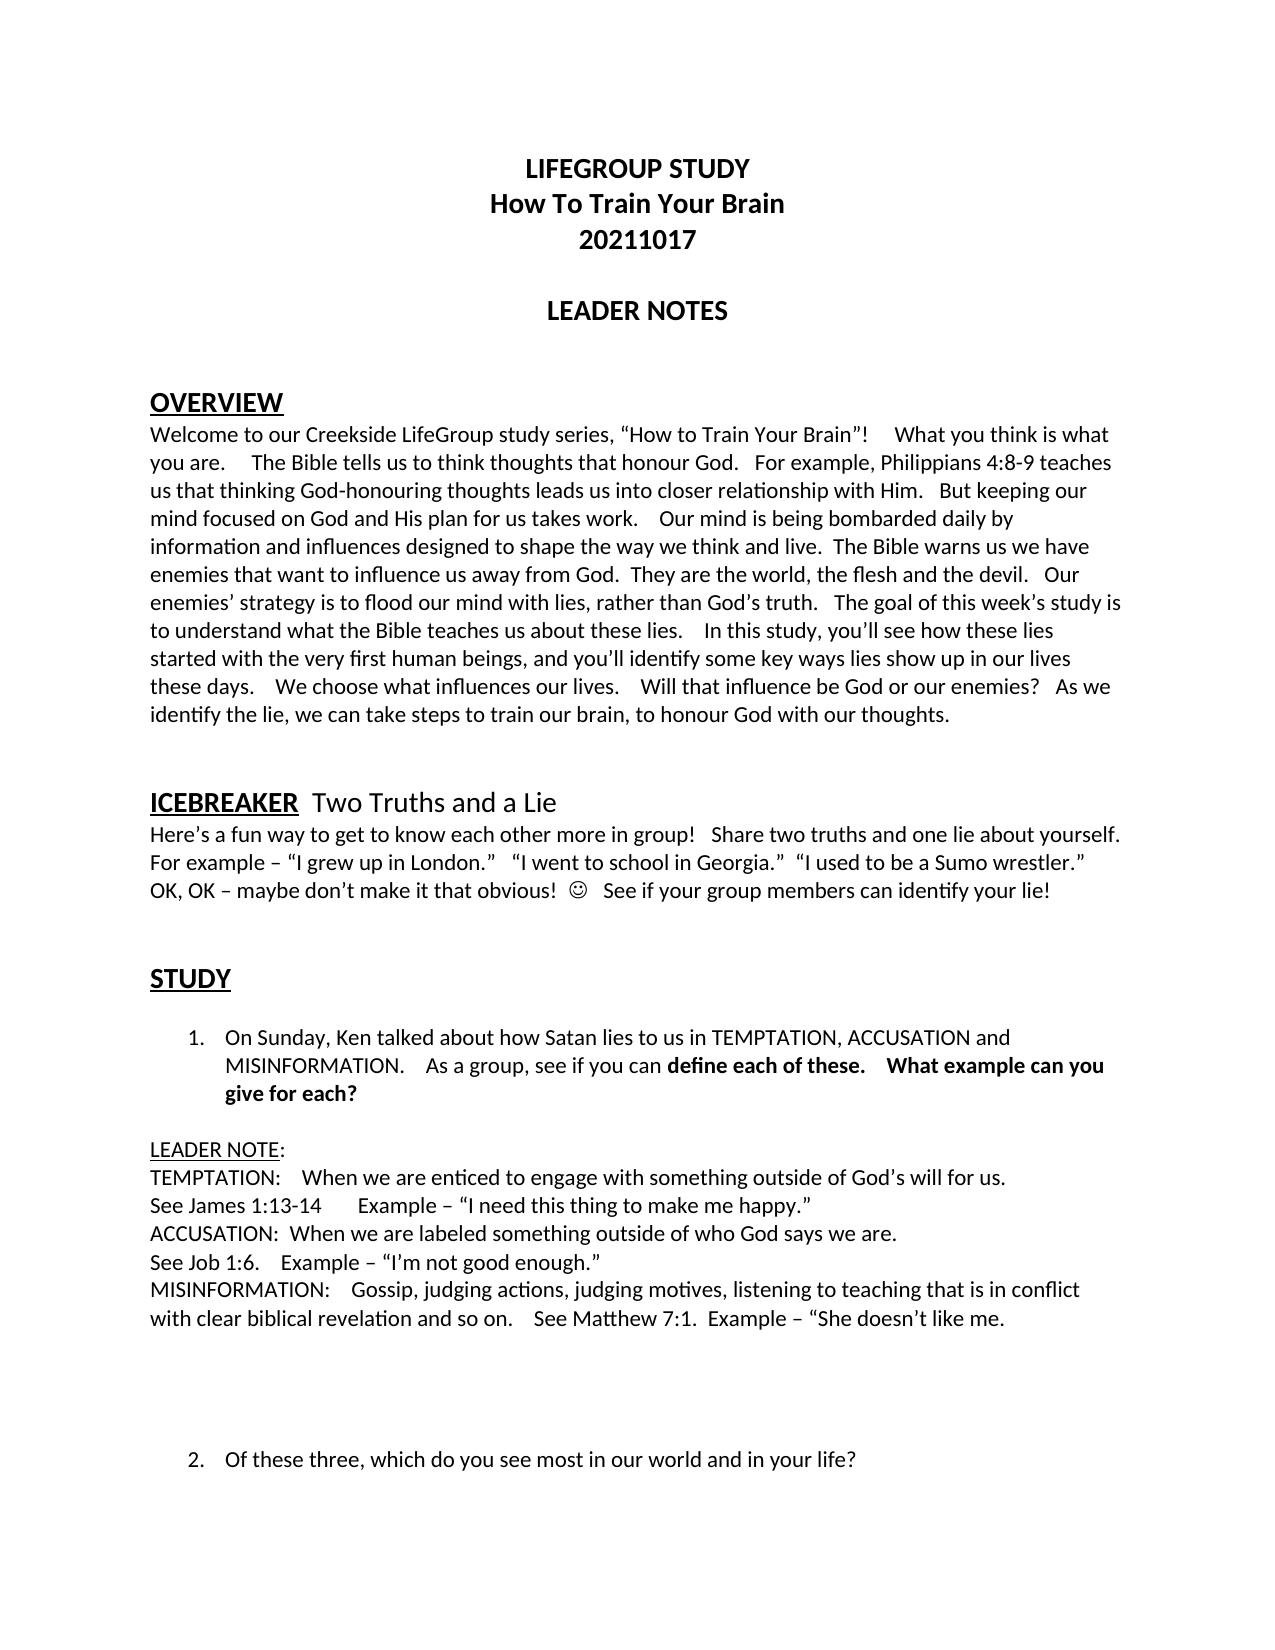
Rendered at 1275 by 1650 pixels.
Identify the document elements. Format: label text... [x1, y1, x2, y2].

text See James 1:13-14 Example – “I need this thing to make me happy.” [150, 1192, 1125, 1219]
text LEADER NOTE: [150, 1136, 1125, 1163]
text 20211017 [150, 221, 1125, 257]
text ACCUSATION: When we are labeled something outside of who God says we are. [150, 1219, 1125, 1248]
text OVERVIEW [150, 384, 1125, 420]
text Welcome to our Creekside LifeGroup study series, “How to Train Your Brain”! What you think is what you are. The Bible tells us to think thoughts that honour God. For example, Philippians 4:8-9 teaches us that thinking God-honouring thoughts leads us into closer relationship with Him. But keeping our mind focused on God and His plan for us takes work. Our mind is being bombarded daily by information and influences designed to shape the way we think and live. The Bible warns us we have enemies that want to influence us away from God. They are the world, the flesh and the devil. Our enemies’ strategy is to flood our mind with lies, rather than God’s truth. The goal of this week’s study is to understand what the Bible teaches us about these lies. In this study, you’ll see how these lies started with the very first human beings, and you’ll identify some key ways lies show up in our lives these days. We choose what influences our lives. Will that influence be God or our enemies? As we identify the lie, we can take steps to train our brain, to honour God with our thoughts. [150, 420, 1125, 728]
text ICEBREAKER Two Truths and a Lie [150, 784, 1125, 820]
list On Sunday, Ken talked about how Satan lies to us in TEMPTATION, ACCUSATION and MISINFORMATION. As a group, see if you can define each of these. What example can you give for each? [187, 1023, 1125, 1107]
text TEMPTATION: When we are enticed to engage with something outside of God’s will for us. [150, 1163, 1125, 1192]
text Here’s a fun way to get to know each other more in group! Share two truths and one lie about yourself. For example – “I grew up in London.” “I went to school in Georgia.” “I used to be a Sumo wrestler.” OK, OK – maybe don’t make it that obvious! See if your group members can identify your lie! [150, 820, 1125, 904]
text How To Train Your Brain [150, 186, 1125, 221]
text LEADER NOTES [150, 292, 1125, 328]
text MISINFORMATION: Gossip, judging actions, judging motives, listening to teaching that is in conflict with clear biblical revelation and so on. See Matthew 7:1. Example – “She doesn’t like me. [150, 1276, 1125, 1332]
list Of these three, which do you see most in our world and in your life? [187, 1445, 1125, 1473]
text See Job 1:6. Example – “I’m not good enough.” [150, 1248, 1125, 1276]
text LIFEGROUP STUDY [150, 150, 1125, 186]
text STUDY [150, 960, 1125, 995]
